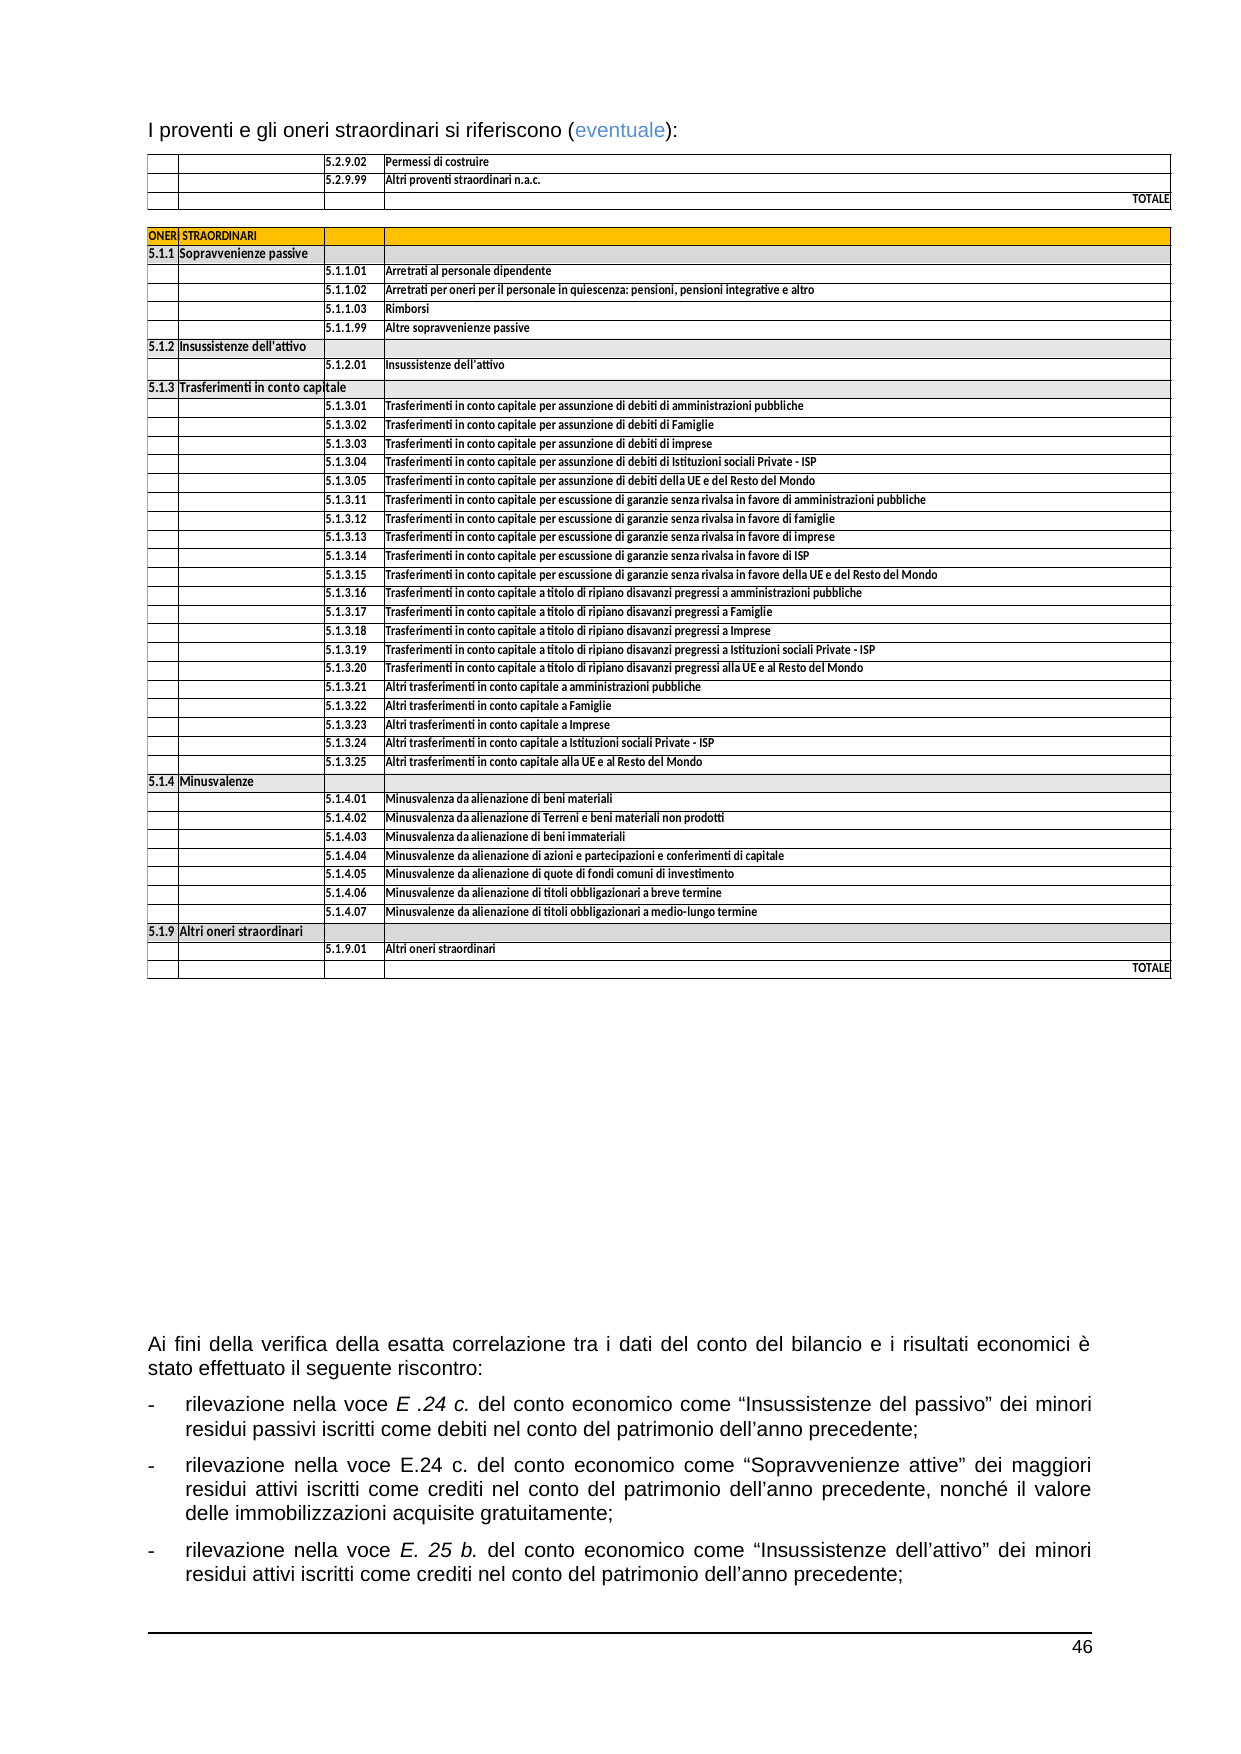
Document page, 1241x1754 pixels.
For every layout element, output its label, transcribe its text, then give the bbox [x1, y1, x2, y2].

list Ai fini della verifica della esatta correlazione tra i dati del conto del bilancio e i risultati economici è stato effettuato il seguente riscontro: [148, 1332, 1092, 1380]
list rilevazione nella voce E. 25 b. del conto economico come “Insussistenze dell’attivo” dei minori residui attivi iscritti come crediti nel conto del patrimonio dell’anno precedente; [148, 1537, 1092, 1586]
list I proventi e gli oneri straordinari si riferiscono (eventuale): [148, 118, 1092, 142]
list rilevazione nella voce E.24 c. del conto economico come “Sopravvenienze attive” dei maggiori residui attivi iscritti come crediti nel conto del patrimonio dell’anno precedente, nonché il valore delle immobilizzazioni acquisite gratuitamente; [148, 1453, 1092, 1525]
list rilevazione nella voce E .24 c. del conto economico come “Insussistenze del passivo” dei minori residui passivi iscritti come debiti nel conto del patrimonio dell’anno precedente; [148, 1392, 1092, 1440]
